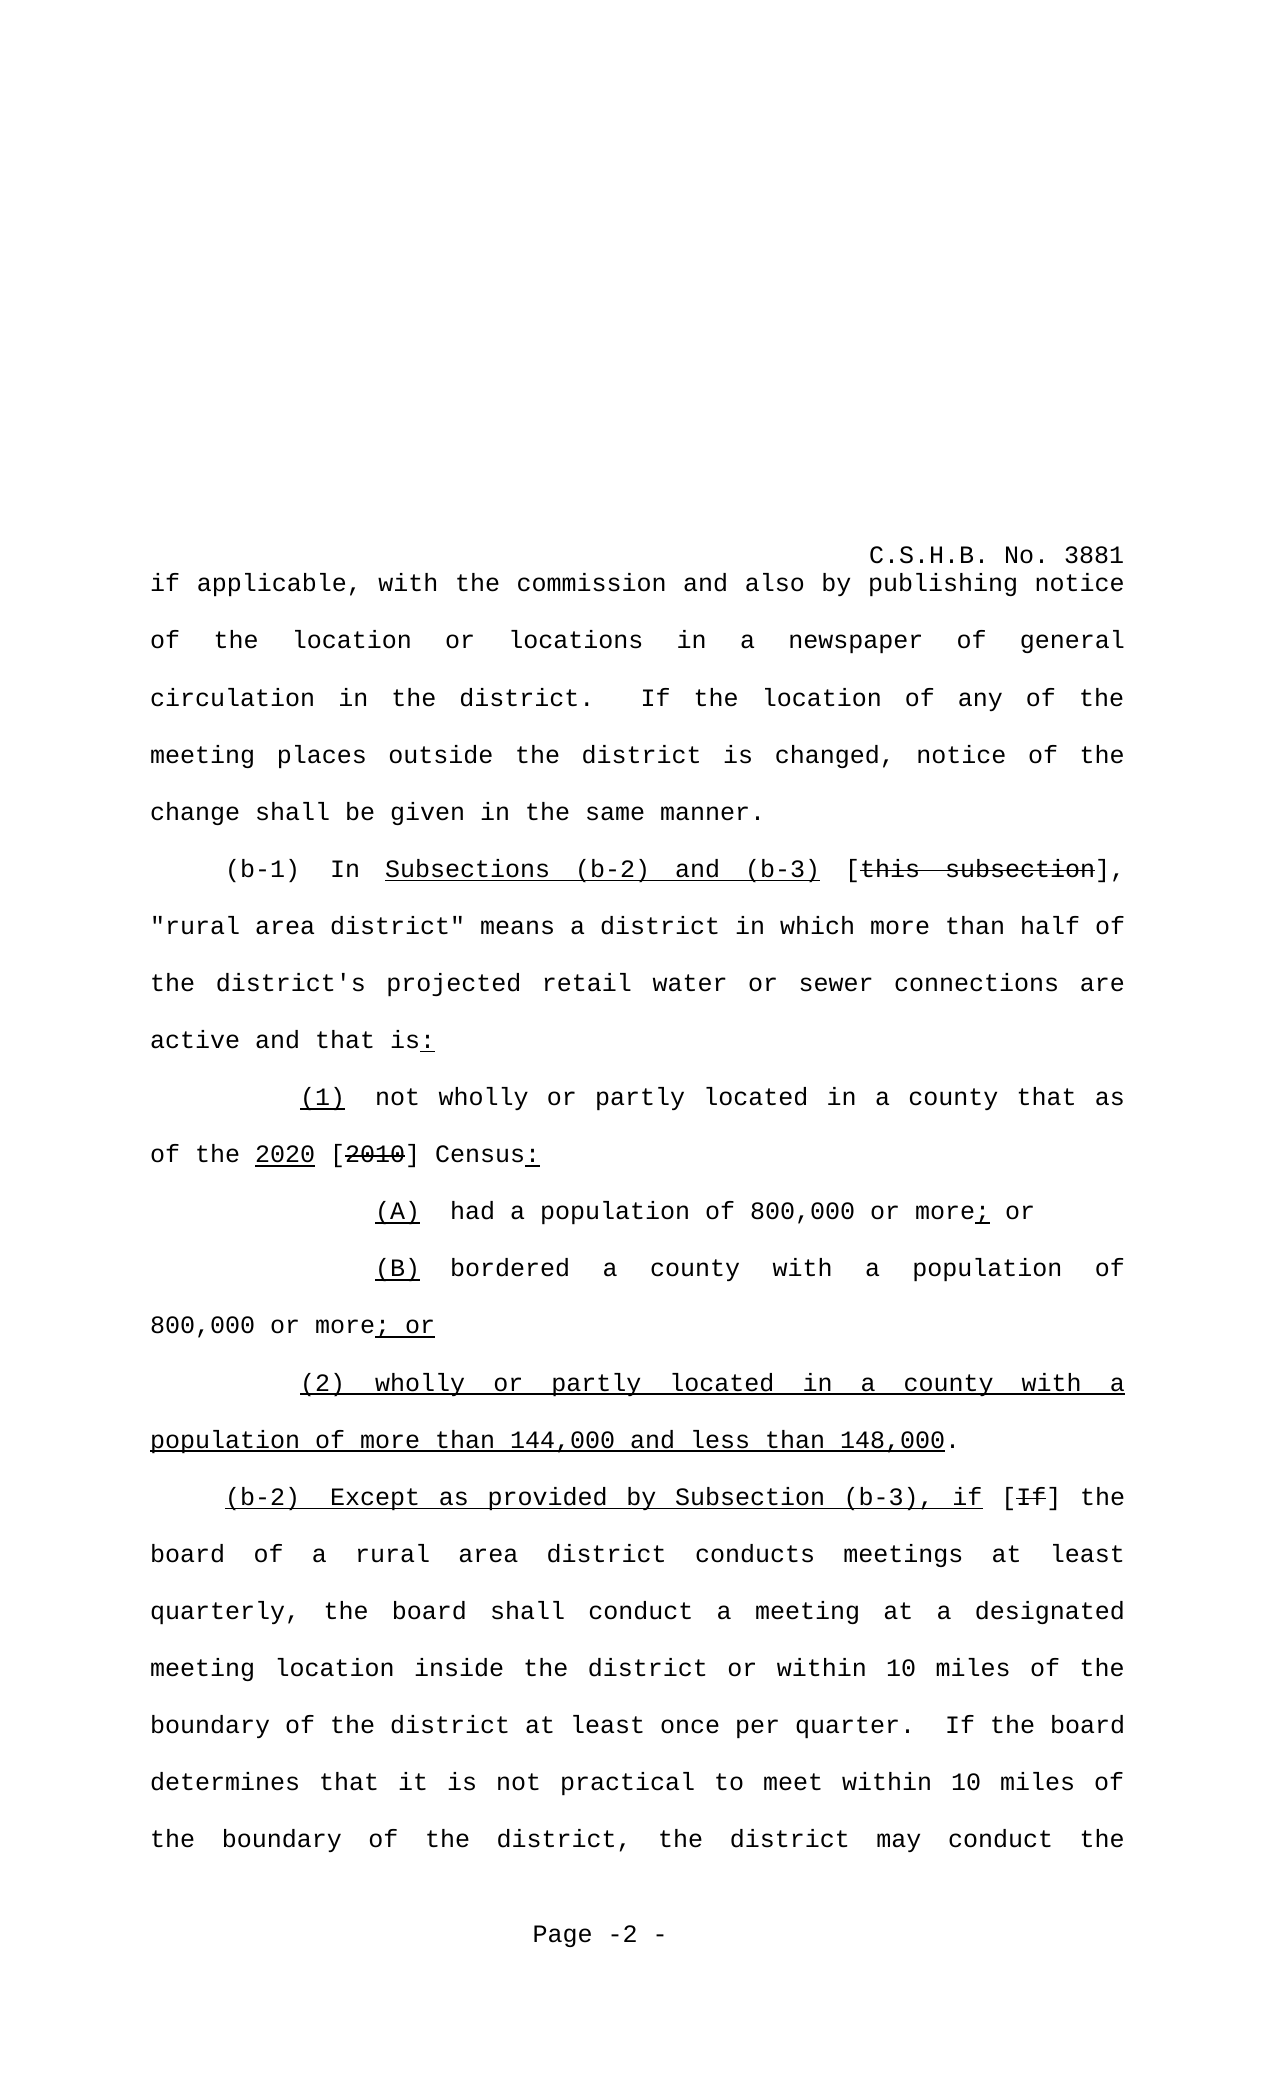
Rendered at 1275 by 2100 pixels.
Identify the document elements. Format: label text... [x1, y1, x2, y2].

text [150, 571, 1125, 828]
text (1) not wholly or partly located in a county that as of the 2020 [2010] Census: [150, 1084, 1125, 1170]
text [150, 1484, 1125, 1855]
text (B) bordered a county with a population of 800,000 or more; or [150, 1256, 1125, 1341]
text (2) wholly or partly located in a county with a population of more than 144,000 and less than 148,000. [150, 1370, 1125, 1456]
text (A) had a population of 800,000 or more; or [150, 1199, 1125, 1227]
text (b-1) In Subsections (b-2) and (b-3) [this subsection], "rural area district" means a district in which more than half of the district's projected retail water or sewer connections are active and that is: [150, 856, 1125, 1056]
